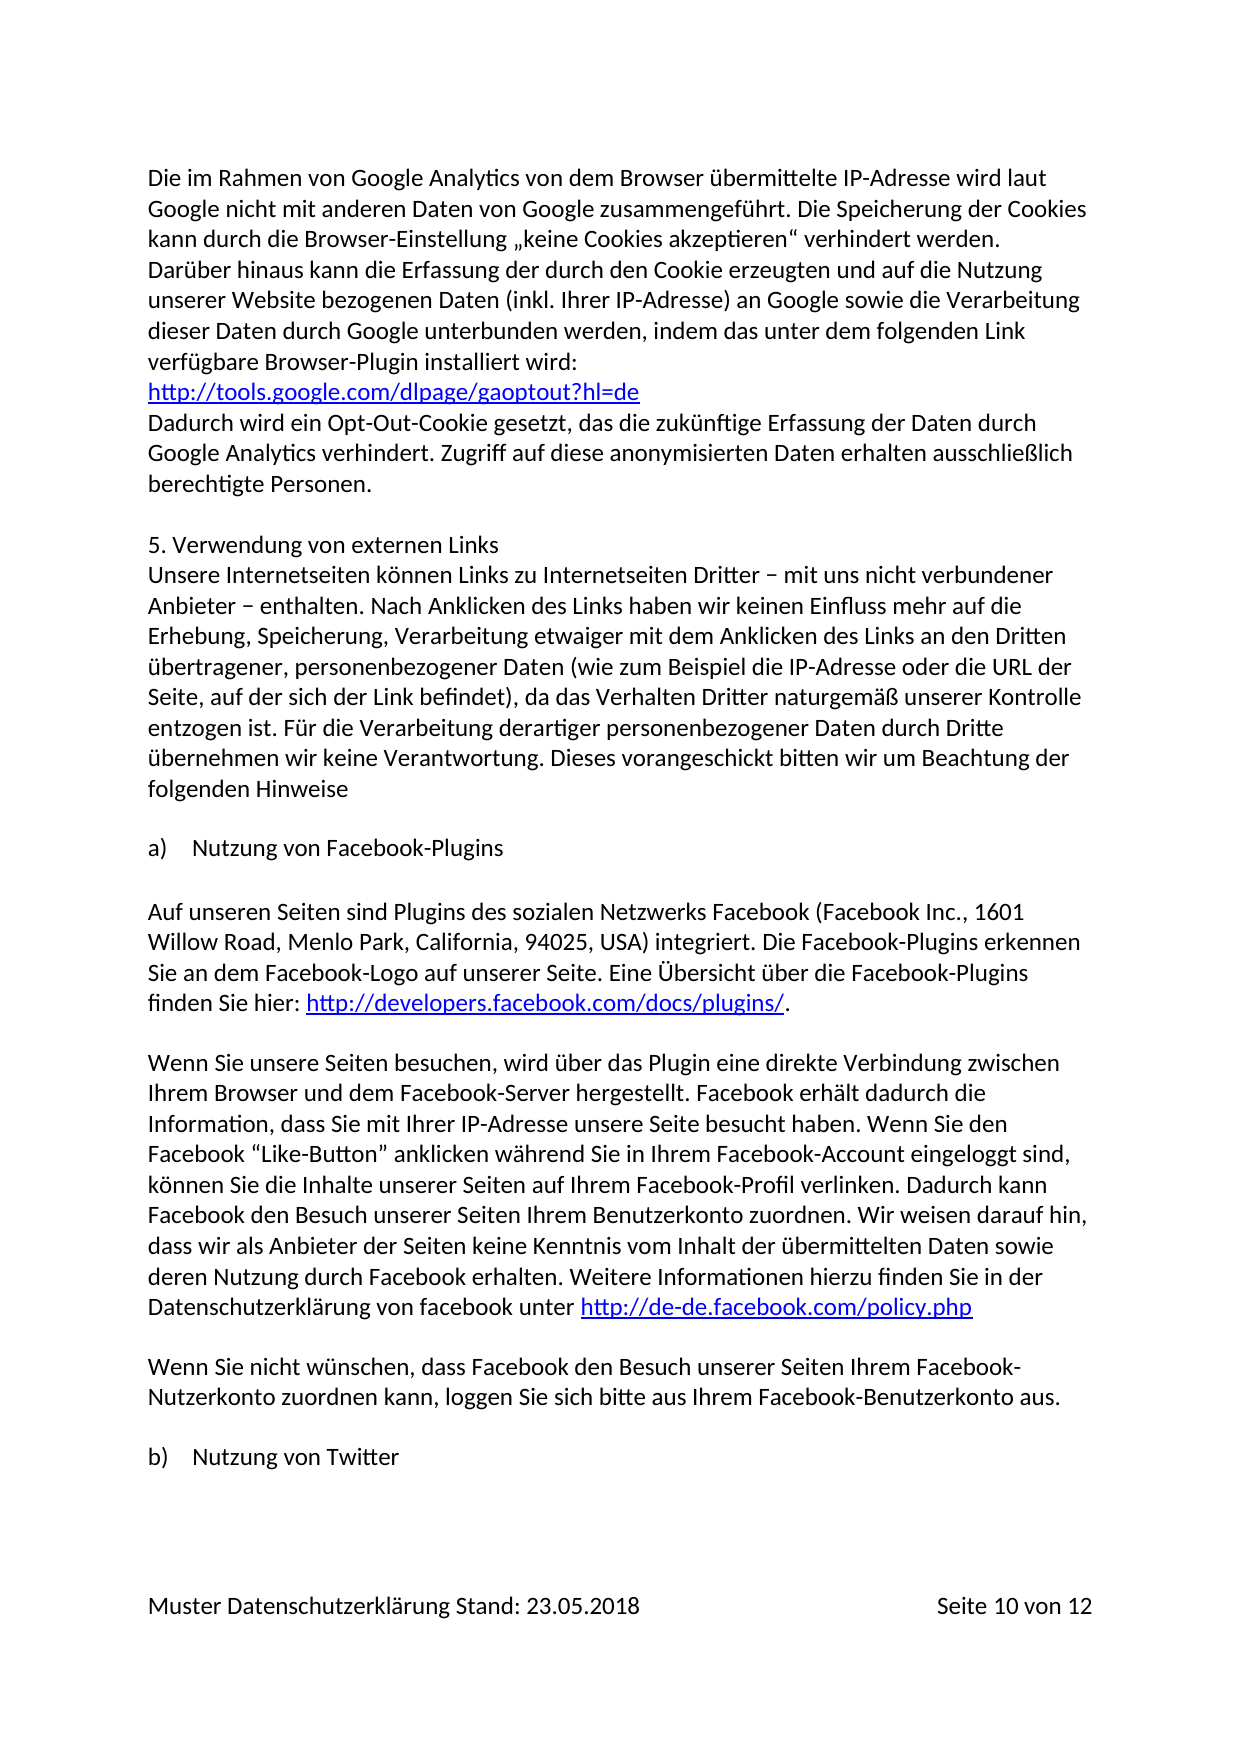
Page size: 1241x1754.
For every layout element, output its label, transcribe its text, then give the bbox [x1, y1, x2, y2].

text 5. Verwendung von externen Links [148, 529, 1093, 559]
text http://tools.google.com/dlpage/gaoptout?hl=de [148, 376, 1093, 407]
text Darüber hinaus kann die Erfassung der durch den Cookie erzeugten und auf die Nutzung unserer Website bezogenen Daten (inkl. Ihrer IP-Adresse) an Google sowie die Verarbeitung dieser Daten durch Google unterbunden werden, indem das unter dem folgenden Link verfügbare Browser-Plugin installiert wird: [148, 254, 1093, 376]
subtitle Nutzung von Twitter [148, 1441, 1093, 1472]
text Wenn Sie nicht wünschen, dass Facebook den Besuch unserer Seiten Ihrem Facebook-Nutzerkonto zuordnen kann, loggen Sie sich bitte aus Ihrem Facebook-Benutzerkonto aus. [148, 1351, 1093, 1412]
text Die im Rahmen von Google Analytics von dem Browser übermittelte IP-Adresse wird laut Google nicht mit anderen Daten von Google zusammengeführt. Die Speicherung der Cookies kann durch die Browser-Einstellung „keine Cookies akzeptieren“ verhindert werden. [148, 163, 1093, 254]
subtitle Nutzung von Facebook-Plugins [148, 832, 1093, 862]
text Auf unseren Seiten sind Plugins des sozialen Netzwerks Facebook (Facebook Inc., 1601 Willow Road, Menlo Park, California, 94025, USA) integriert. Die Facebook-Plugins erkennen Sie an dem Facebook-Logo auf unserer Seite. Eine Übersicht über die Facebook-Plugins finden Sie hier: http://developers.facebook.com/docs/plugins/. [148, 896, 1093, 1018]
text Unsere Internetseiten können Links zu Internetseiten Dritter − mit uns nicht verbundener Anbieter − enthalten. Nach Anklicken des Links haben wir keinen Einfluss mehr auf die Erhebung, Speicherung, Verarbeitung etwaiger mit dem Anklicken des Links an den Dritten übertragener, personenbezogener Daten (wie zum Beispiel die IP-Adresse oder die URL der Seite, auf der sich der Link befindet), da das Verhalten Dritter naturgemäß unserer Kontrolle entzogen ist. Für die Verarbeitung derartiger personenbezogener Daten durch Dritte übernehmen wir keine Verantwortung. Dieses vorangeschickt bitten wir um Beachtung der folgenden Hinweise [148, 559, 1093, 803]
text Dadurch wird ein Opt-Out-Cookie gesetzt, das die zukünftige Erfassung der Daten durch Google Analytics verhindert. Zugriff auf diese anonymisierten Daten erhalten ausschließlich berechtigte Personen. [148, 407, 1093, 498]
text Wenn Sie unsere Seiten besuchen, wird über das Plugin eine direkte Verbindung zwischen Ihrem Browser und dem Facebook-Server hergestellt. Facebook erhält dadurch die Information, dass Sie mit Ihrer IP-Adresse unsere Seite besucht haben. Wenn Sie den Facebook “Like-Button” anklicken während Sie in Ihrem Facebook-Account eingeloggt sind, können Sie die Inhalte unserer Seiten auf Ihrem Facebook-Profil verlinken. Dadurch kann Facebook den Besuch unserer Seiten Ihrem Benutzerkonto zuordnen. Wir weisen darauf hin, dass wir als Anbieter der Seiten keine Kenntnis vom Inhalt der übermittelten Daten sowie deren Nutzung durch Facebook erhalten. Weitere Informationen hierzu finden Sie in der Datenschutzerklärung von facebook unter http://de-de.facebook.com/policy.php [148, 1047, 1093, 1322]
